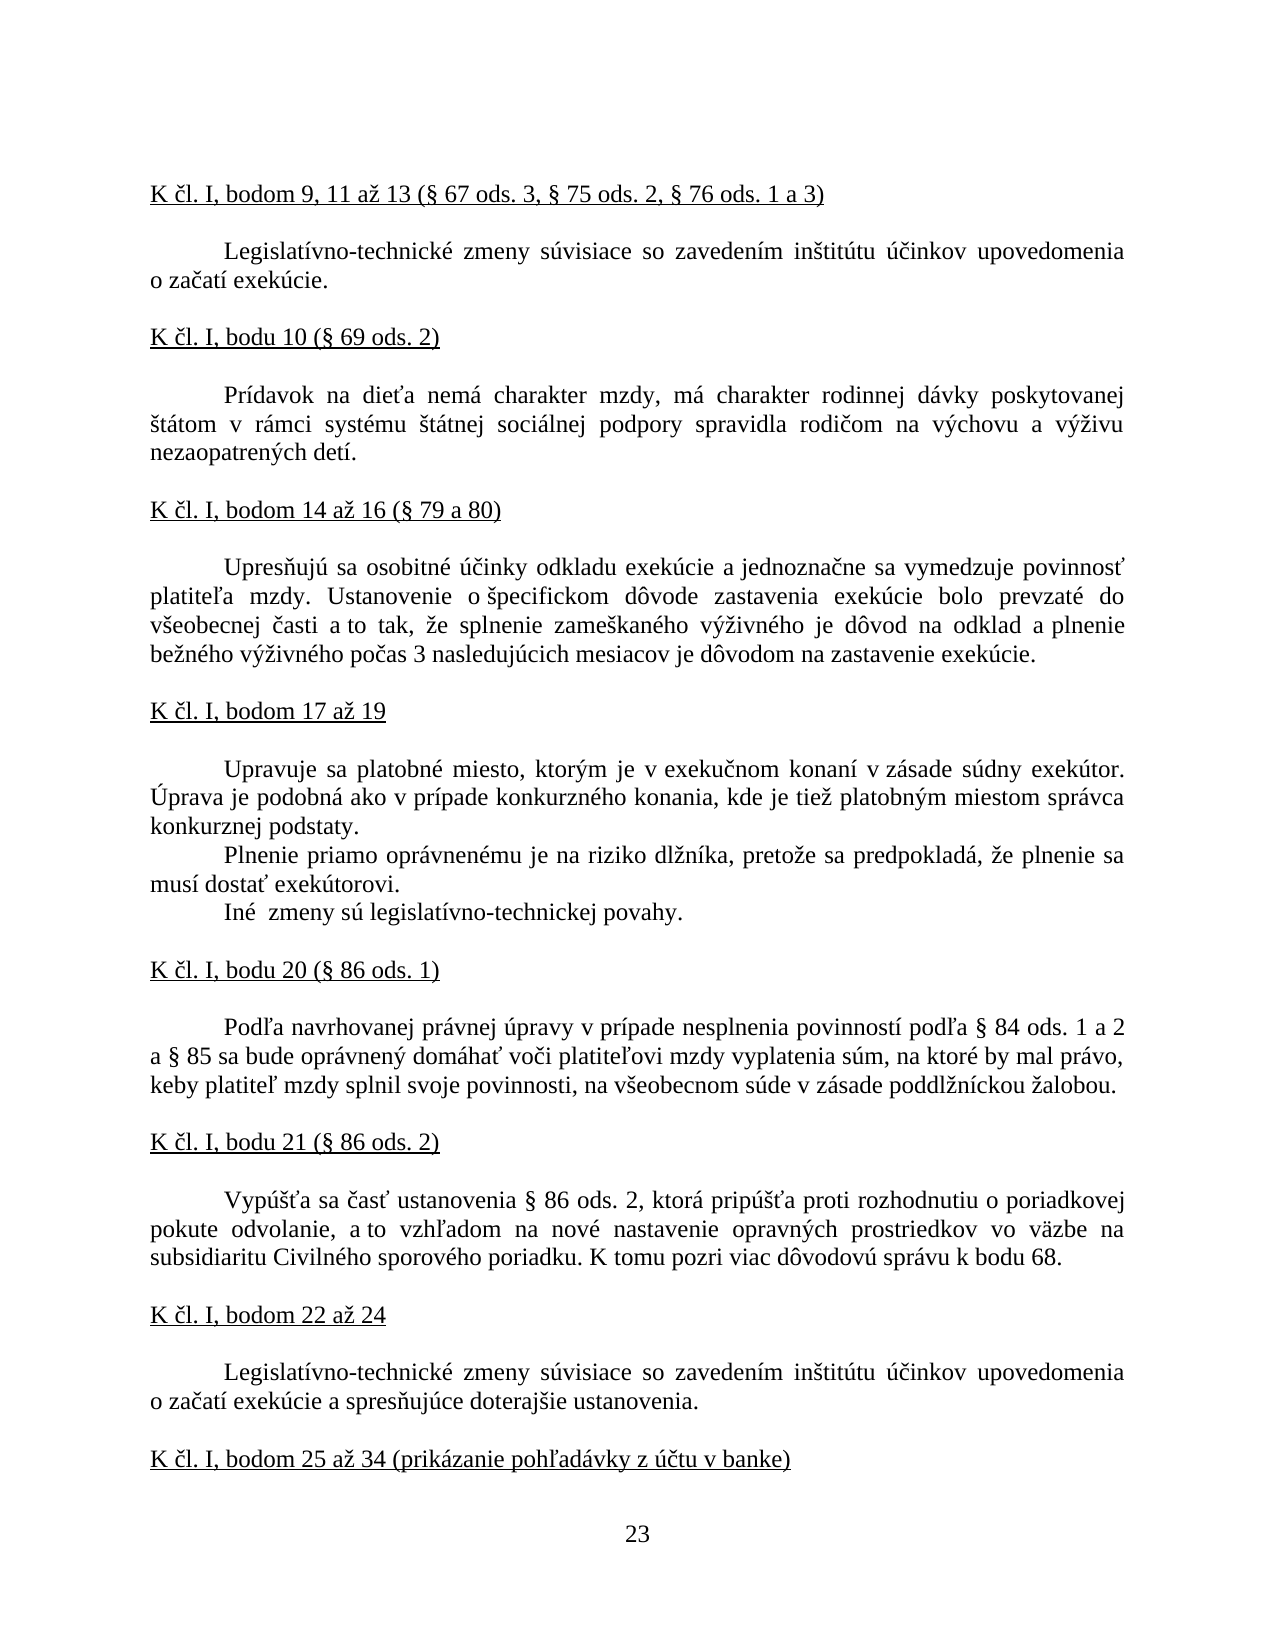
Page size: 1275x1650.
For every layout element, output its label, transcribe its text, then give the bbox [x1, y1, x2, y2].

text K čl. I, bodu 20 (§ 86 ods. 1) [150, 955, 1125, 984]
text Vypúšťa sa časť ustanovenia § 86 ods. 2, ktorá pripúšťa proti rozhodnutiu o poriadkovej pokute odvolanie, a to vzhľadom na nové nastavenie opravných prostriedkov vo väzbe na subsidiaritu Civilného sporového poriadku. K tomu pozri viac dôvodovú správu k bodu 68. [150, 1185, 1125, 1271]
text Iné zmeny sú legislatívno-technickej povahy. [150, 897, 1125, 926]
text K čl. I, bodom 14 až 16 (§ 79 a 80) [150, 495, 1125, 524]
text Plnenie priamo oprávnenému je na riziko dlžníka, pretože sa predpokladá, že plnenie sa musí dostať exekútorovi. [150, 840, 1125, 897]
text K čl. I, bodom 17 až 19 [150, 696, 1125, 725]
text Prídavok na dieťa nemá charakter mzdy, má charakter rodinnej dávky poskytovanej štátom v rámci systému štátnej sociálnej podpory spravidla rodičom na výchovu a výživu nezaopatrených detí. [150, 380, 1125, 466]
text Legislatívno-technické zmeny súvisiace so zavedením inštitútu účinkov upovedomenia o začatí exekúcie. [150, 236, 1125, 294]
text K čl. I, bodom 22 až 24 [150, 1300, 1125, 1329]
text Legislatívno-technické zmeny súvisiace so zavedením inštitútu účinkov upovedomenia o začatí exekúcie a spresňujúce doterajšie ustanovenia. [150, 1357, 1125, 1415]
text K čl. I, bodu 10 (§ 69 ods. 2) [150, 322, 1125, 351]
text Podľa navrhovanej právnej úpravy v prípade nesplnenia povinností podľa § 84 ods. 1 a 2 a § 85 sa bude oprávnený domáhať voči platiteľovi mzdy vyplatenia súm, na ktoré by mal právo, keby platiteľ mzdy splnil svoje povinnosti, na všeobecnom súde v zásade poddlžníckou žalobou. [150, 1012, 1125, 1099]
text Upresňujú sa osobitné účinky odkladu exekúcie a jednoznačne sa vymedzuje povinnosť platiteľa mzdy. Ustanovenie o špecifickom dôvode zastavenia exekúcie bolo prevzaté do všeobecnej časti a to tak, že splnenie zameškaného výživného je dôvod na odklad a plnenie bežného výživného počas 3 nasledujúcich mesiacov je dôvodom na zastavenie exekúcie. [150, 552, 1125, 667]
text K čl. I, bodu 21 (§ 86 ods. 2) [150, 1127, 1125, 1156]
text K čl. I, bodom 9, 11 až 13 (§ 67 ods. 3, § 75 ods. 2, § 76 ods. 1 a 3) [150, 179, 1125, 207]
text Upravuje sa platobné miesto, ktorým je v exekučnom konaní v zásade súdny exekútor. Úprava je podobná ako v prípade konkurzného konania, kde je tiež platobným miestom správca konkurznej podstaty. [150, 754, 1125, 840]
text K čl. I, bodom 25 až 34 (prikázanie pohľadávky z účtu v banke) [150, 1444, 1125, 1472]
